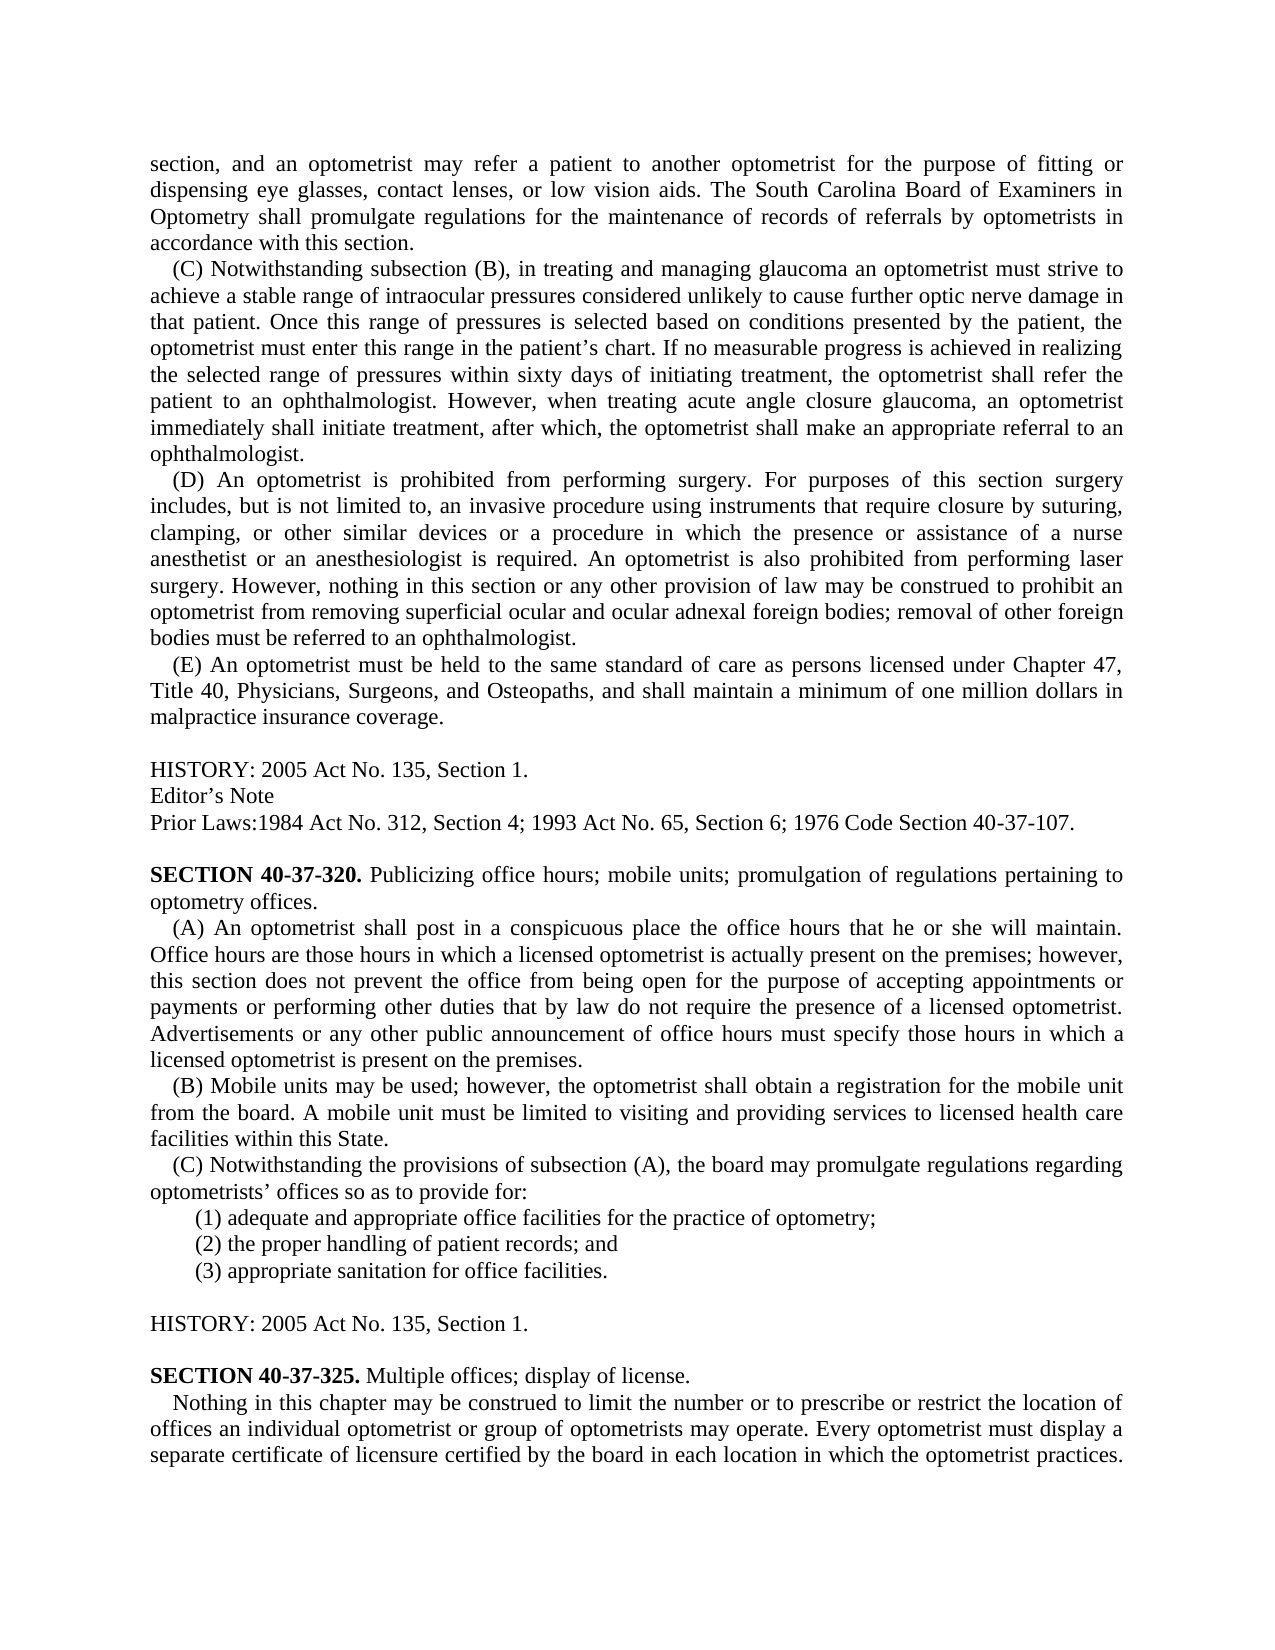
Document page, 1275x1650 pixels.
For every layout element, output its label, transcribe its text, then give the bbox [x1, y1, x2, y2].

text Prior Laws:1984 Act No. 312, Section 4; 1993 Act No. 65, Section 6; 1976 Code Section 40-37-107. [150, 809, 1125, 835]
text SECTION 40-37-325. Multiple offices; display of license. [150, 1362, 1125, 1389]
text (D) An optometrist is prohibited from performing surgery. For purposes of this section surgery includes, but is not limited to, an invasive procedure using instruments that require closure by suturing, clamping, or other similar devices or a procedure in which the presence or assistance of a nurse anesthetist or an anesthesiologist is required. An optometrist is also prohibited from performing laser surgery. However, nothing in this section or any other provision of law may be construed to prohibit an optometrist from removing superficial ocular and ocular adnexal foreign bodies; removal of other foreign bodies must be referred to an ophthalmologist. [150, 466, 1125, 651]
text (3) appropriate sanitation for office facilities. [150, 1257, 1125, 1283]
text (2) the proper handling of patient records; and [150, 1231, 1125, 1257]
text Editor’s Note [150, 782, 1125, 809]
text (B) Mobile units may be used; however, the optometrist shall obtain a registration for the mobile unit from the board. A mobile unit must be limited to visiting and providing services to licensed health care facilities within this State. [150, 1072, 1125, 1151]
text (C) Notwithstanding the provisions of subsection (A), the board may promulgate regulations regarding optometrists’ offices so as to provide for: [150, 1151, 1125, 1204]
text HISTORY: 2005 Act No. 135, Section 1. [150, 1309, 1125, 1336]
text SECTION 40-37-320. Publicizing office hours; mobile units; promulgation of regulations pertaining to optometry offices. [150, 862, 1125, 914]
text HISTORY: 2005 Act No. 135, Section 1. [150, 756, 1125, 782]
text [150, 150, 1125, 255]
text (A) An optometrist shall post in a conspicuous place the office hours that he or she will maintain. Office hours are those hours in which a licensed optometrist is actually present on the premises; however, this section does not prevent the office from being open for the purpose of accepting appointments or payments or performing other duties that by law do not require the presence of a licensed optometrist. Advertisements or any other public announcement of office hours must specify those hours in which a licensed optometrist is present on the premises. [150, 914, 1125, 1072]
text (C) Notwithstanding subsection (B), in treating and managing glaucoma an optometrist must strive to achieve a stable range of intraocular pressures considered unlikely to cause further optic nerve damage in that patient. Once this range of pressures is selected based on conditions presented by the patient, the optometrist must enter this range in the patient’s chart. If no measurable progress is achieved in realizing the selected range of pressures within sixty days of initiating treatment, the optometrist shall refer the patient to an ophthalmologist. However, when treating acute angle closure glaucoma, an optometrist immediately shall initiate treatment, after which, the optometrist shall make an appropriate referral to an ophthalmologist. [150, 255, 1125, 466]
text (E) An optometrist must be held to the same standard of care as persons licensed under Chapter 47, Title 40, Physicians, Surgeons, and Osteopaths, and shall maintain a minimum of one million dollars in malpractice insurance coverage. [150, 651, 1125, 730]
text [150, 1389, 1125, 1468]
text (1) adequate and appropriate office facilities for the practice of optometry; [150, 1204, 1125, 1231]
